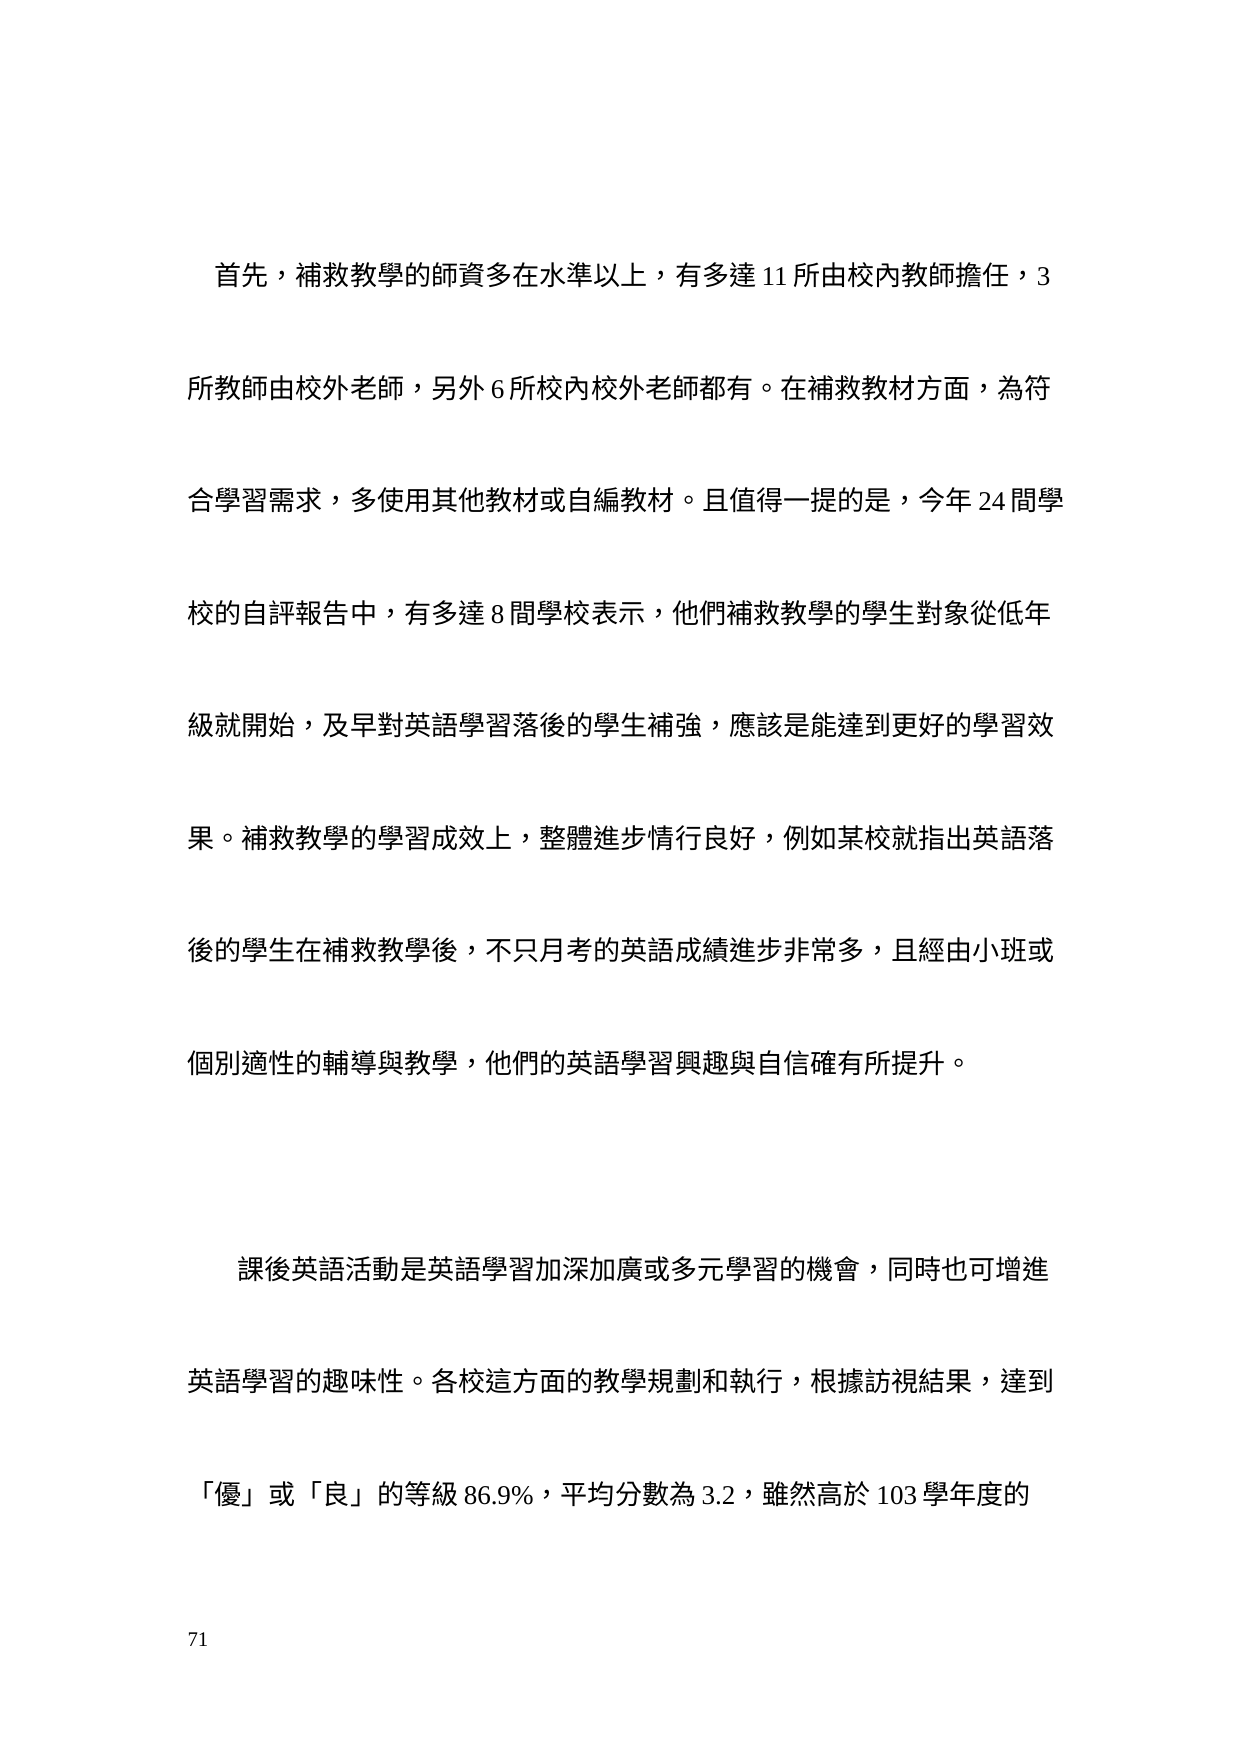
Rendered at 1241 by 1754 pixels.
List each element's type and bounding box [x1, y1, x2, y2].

text [187, 1230, 1069, 1530]
text [187, 161, 1069, 1211]
